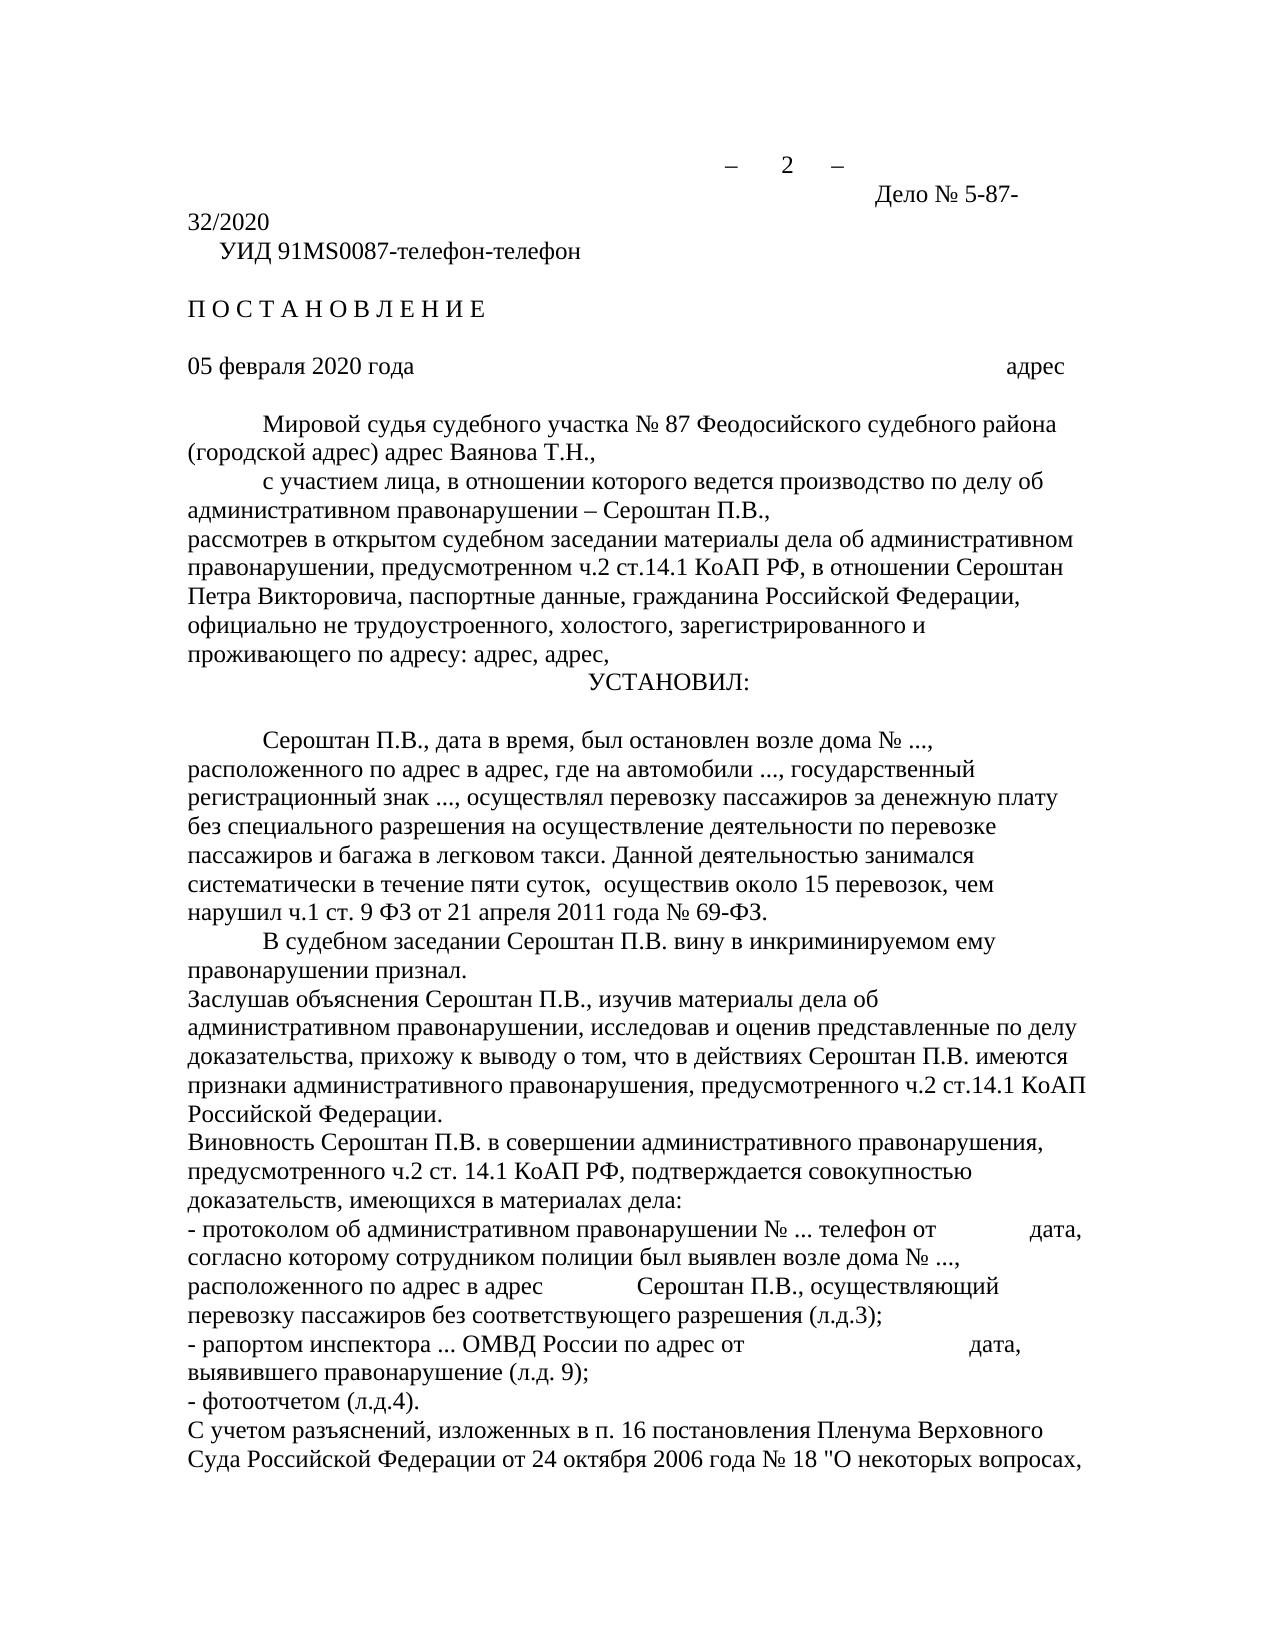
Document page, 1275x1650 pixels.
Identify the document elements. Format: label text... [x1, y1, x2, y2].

text рассмотрев в открытом судебном заседании материалы дела об административном правонарушении, предусмотренном ч.2 ст.14.1 КоАП РФ, в отношении Сероштан Петра Викторовича, паспортные данные, гражданина Российской Федерации, официально не трудоустроенного, холостого, зарегистрированного и проживающего по адресу: адрес, адрес, [187, 524, 1087, 667]
text УИД 91MS0087-телефон-телефон [187, 236, 1087, 265]
text П О С Т А Н О В Л Е Н И Е [187, 294, 1087, 322]
text с участием лица, в отношении которого ведется производство по делу об административном правонарушении – Сероштан П.В., [187, 466, 1087, 524]
text – 2 – [187, 150, 1087, 179]
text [187, 1415, 1087, 1472]
text В судебном заседании Сероштан П.В. вину в инкриминируемом ему правонарушении признал. [187, 926, 1087, 984]
text Сероштан П.В., дата в время, был остановлен возле дома № ..., расположенного по адрес в адрес, где на автомобили ..., государственный регистрационный знак ..., осуществлял перевозку пассажиров за денежную плату без специального разрешения на осуществление деятельности по перевозке пассажиров и багажа в легковом такси. Данной деятельностью занимался систематически в течение пяти суток, осуществив около 15 перевозок, чем нарушил ч.1 ст. 9 ФЗ от 21 апреля 2011 года № 69-ФЗ. [187, 725, 1087, 926]
text - фотоотчетом (л.д.4). [187, 1386, 1087, 1415]
text Виновность Сероштан П.В. в совершении административного правонарушения, предусмотренного ч.2 ст. 14.1 КоАП РФ, подтверждается совокупностью доказательств, имеющихся в материалах дела: [187, 1127, 1087, 1214]
text Дело № 5-87-32/2020 [187, 179, 1087, 236]
text 05 февраля 2020 года адрес [187, 351, 1087, 380]
text - рапортом инспектора ... ОМВД России по адрес от дата, выявившего правонарушение (л.д. 9); [187, 1329, 1087, 1386]
text Мировой судья судебного участка № 87 Феодосийского судебного района (городской адрес) адрес Ваянова Т.Н., [187, 409, 1087, 466]
text УСТАНОВИЛ: [187, 667, 1087, 696]
text Заслушав объяснения Сероштан П.В., изучив материалы дела об административном правонарушении, исследовав и оценив представленные по делу доказательства, прихожу к выводу о том, что в действиях Сероштан П.В. имеются признаки административного правонарушения, предусмотренного ч.2 ст.14.1 КоАП Российской Федерации. [187, 984, 1087, 1127]
text - протоколом об административном правонарушении № ... телефон от дата, согласно которому сотрудником полиции был выявлен возле дома № ..., расположенного по адрес в адрес Сероштан П.В., осуществляющий перевозку пассажиров без соответствующего разрешения (л.д.3); [187, 1214, 1087, 1329]
